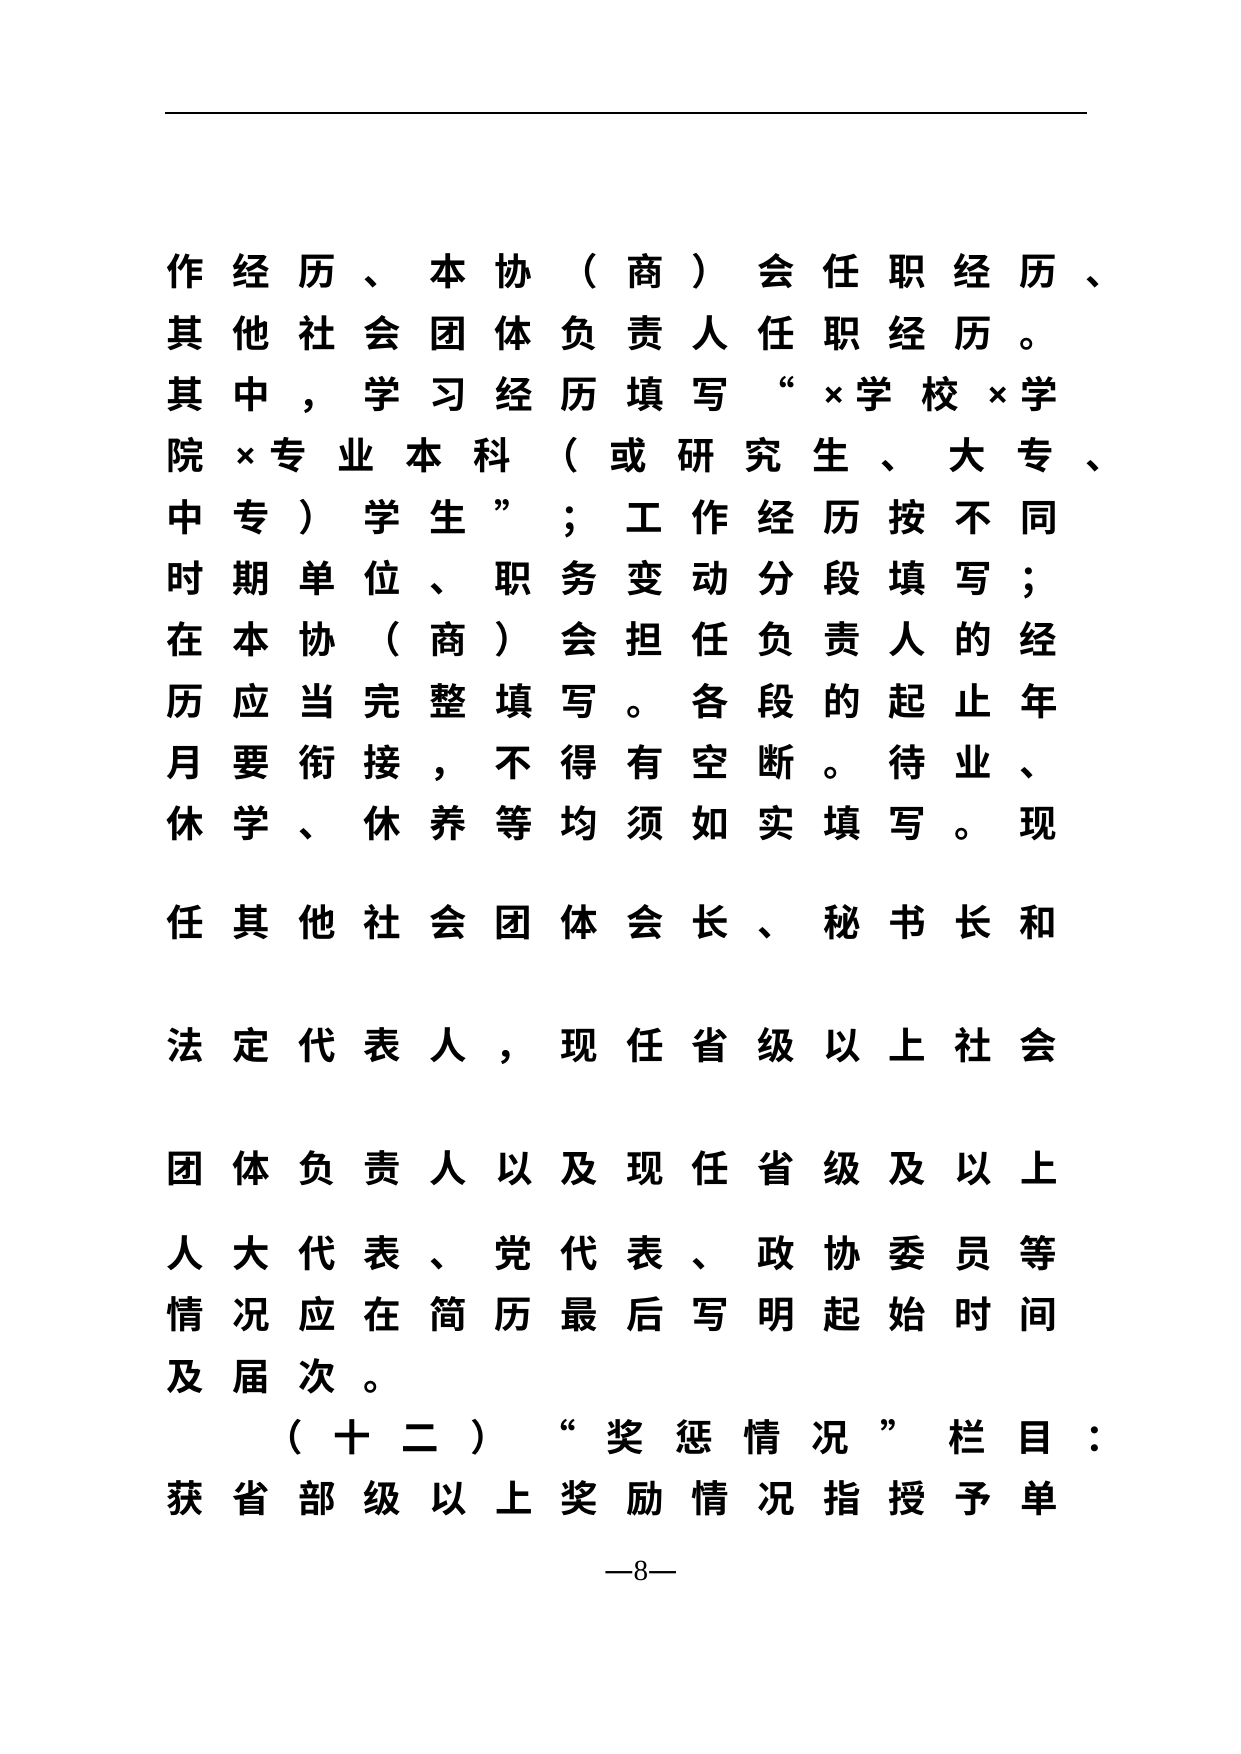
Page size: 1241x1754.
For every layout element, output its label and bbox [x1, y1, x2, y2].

text [167, 239, 1085, 1404]
text [167, 1404, 1085, 1527]
